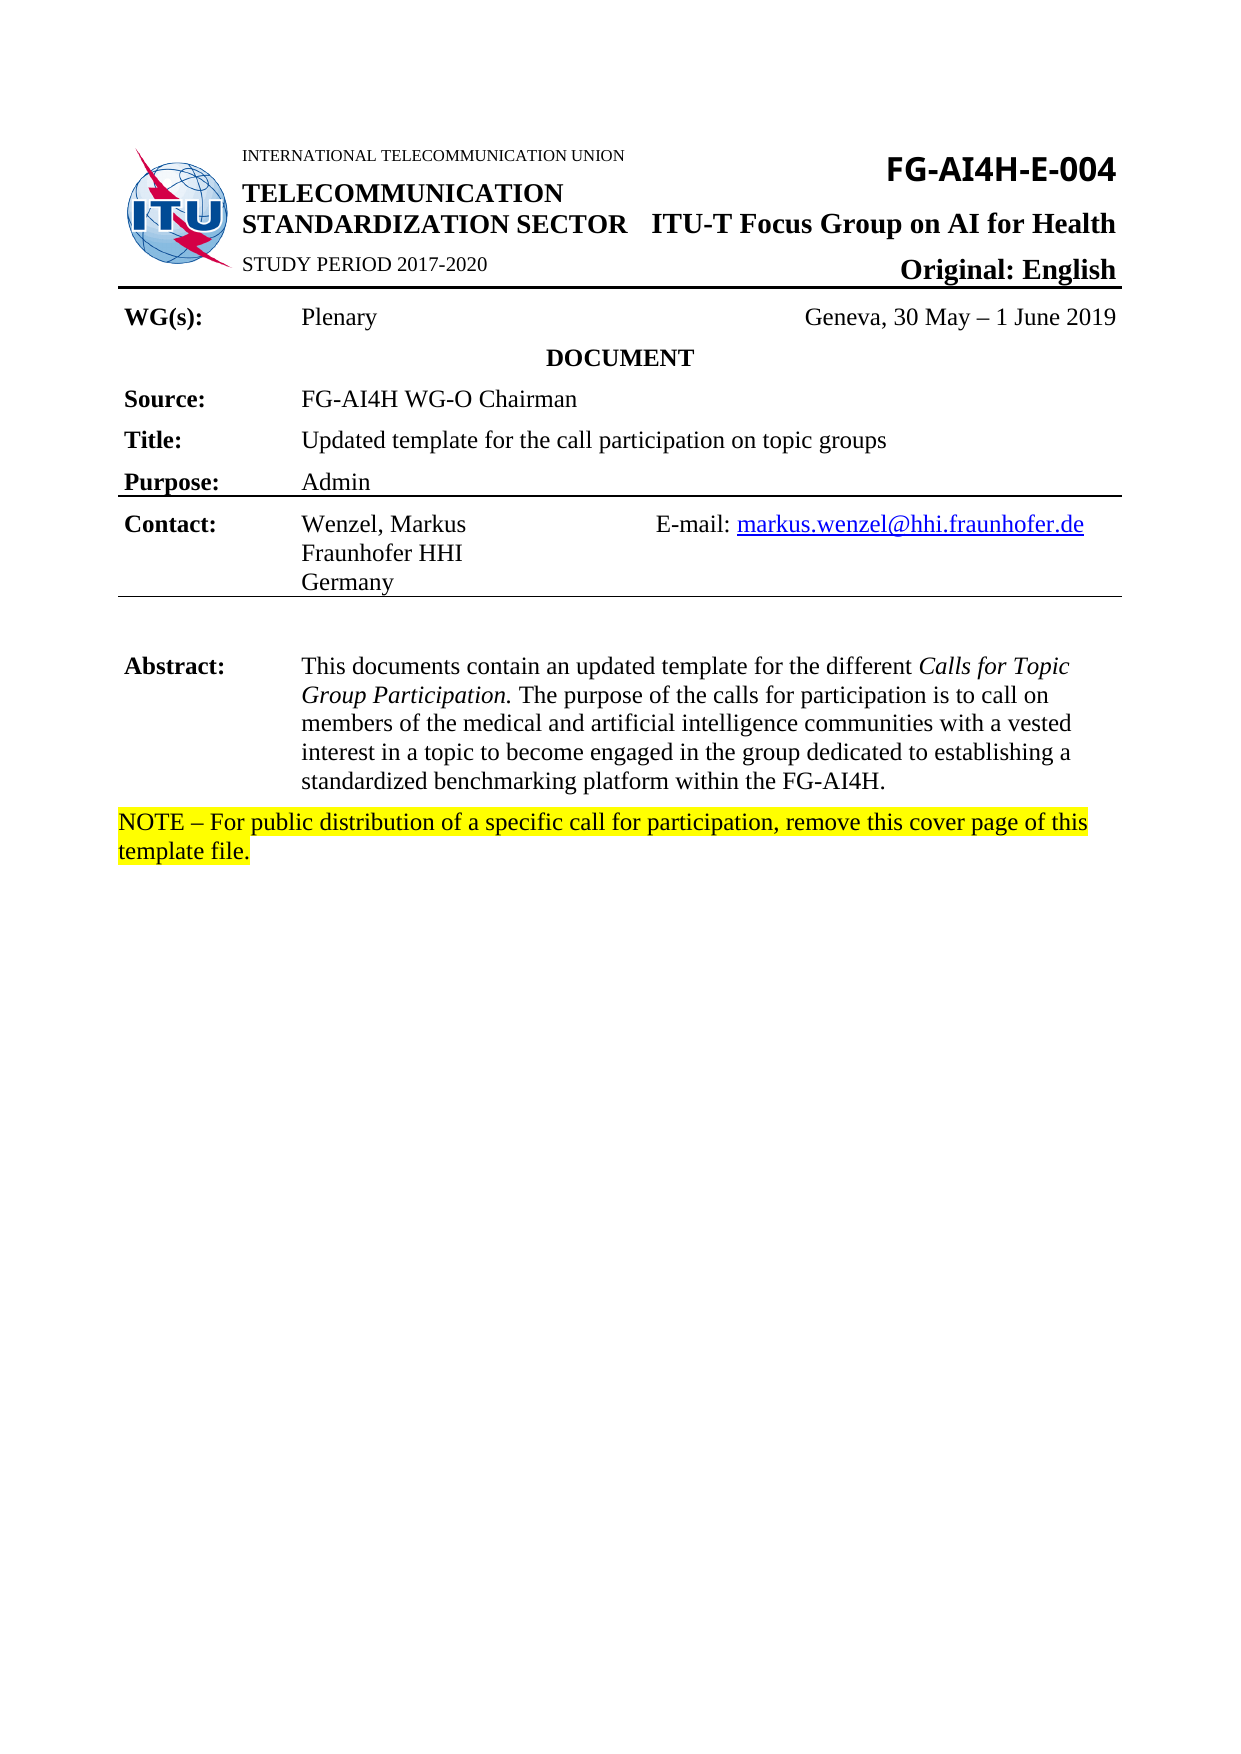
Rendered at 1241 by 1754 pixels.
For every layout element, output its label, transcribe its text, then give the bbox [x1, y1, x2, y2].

table_cell Updated template for the call participation on topic groups [295, 413, 1122, 454]
table_cell WG(s): [118, 289, 295, 330]
table_cell Purpose: [118, 454, 295, 495]
picture [127, 148, 233, 268]
text NOTE – For public distribution of a specific call for participation, remove this cover page of this template file. [250, 807, 1122, 865]
table_cell DOCUMENT [118, 330, 1122, 372]
table_cell Source: [118, 372, 295, 413]
table_cell FG-AI4H WG-O Chairman [295, 372, 1122, 413]
table_cell Geneva, 30 May – 1 June 2019 [635, 289, 1122, 330]
table_header Abstract: [118, 639, 295, 795]
table_cell Title: [118, 413, 295, 454]
table_cell ITU-T Focus Group on AI for Health [635, 191, 1122, 240]
table_header INTERNATIONAL TELECOMMUNICATION UNION TELECOMMUNICATION STANDARDIZATION SECTOR STUDY PERIOD 2017-2020 [236, 133, 635, 286]
table_header [118, 133, 236, 286]
table_cell Wenzel, Markus Fraunhofer HHI Germany [295, 497, 649, 596]
table_header This documents contain an updated template for the different Calls for Topic Group Participation. The purpose of the calls for participation is to call on members of the medical and artificial intelligence communities with a vested interest in a topic to become engaged in the group dedicated to establishing a standardized benchmarking platform within the FG-AI4H. [295, 639, 1122, 795]
table_cell Contact: [118, 497, 295, 596]
table_cell Plenary [295, 289, 635, 330]
table_cell E-mail: markus.wenzel@hhi.fraunhofer.de [650, 497, 1122, 596]
table_cell Admin [295, 454, 1122, 495]
table_cell Original: English [635, 240, 1122, 286]
table_header FG-AI4H-E-004 [635, 133, 1122, 191]
